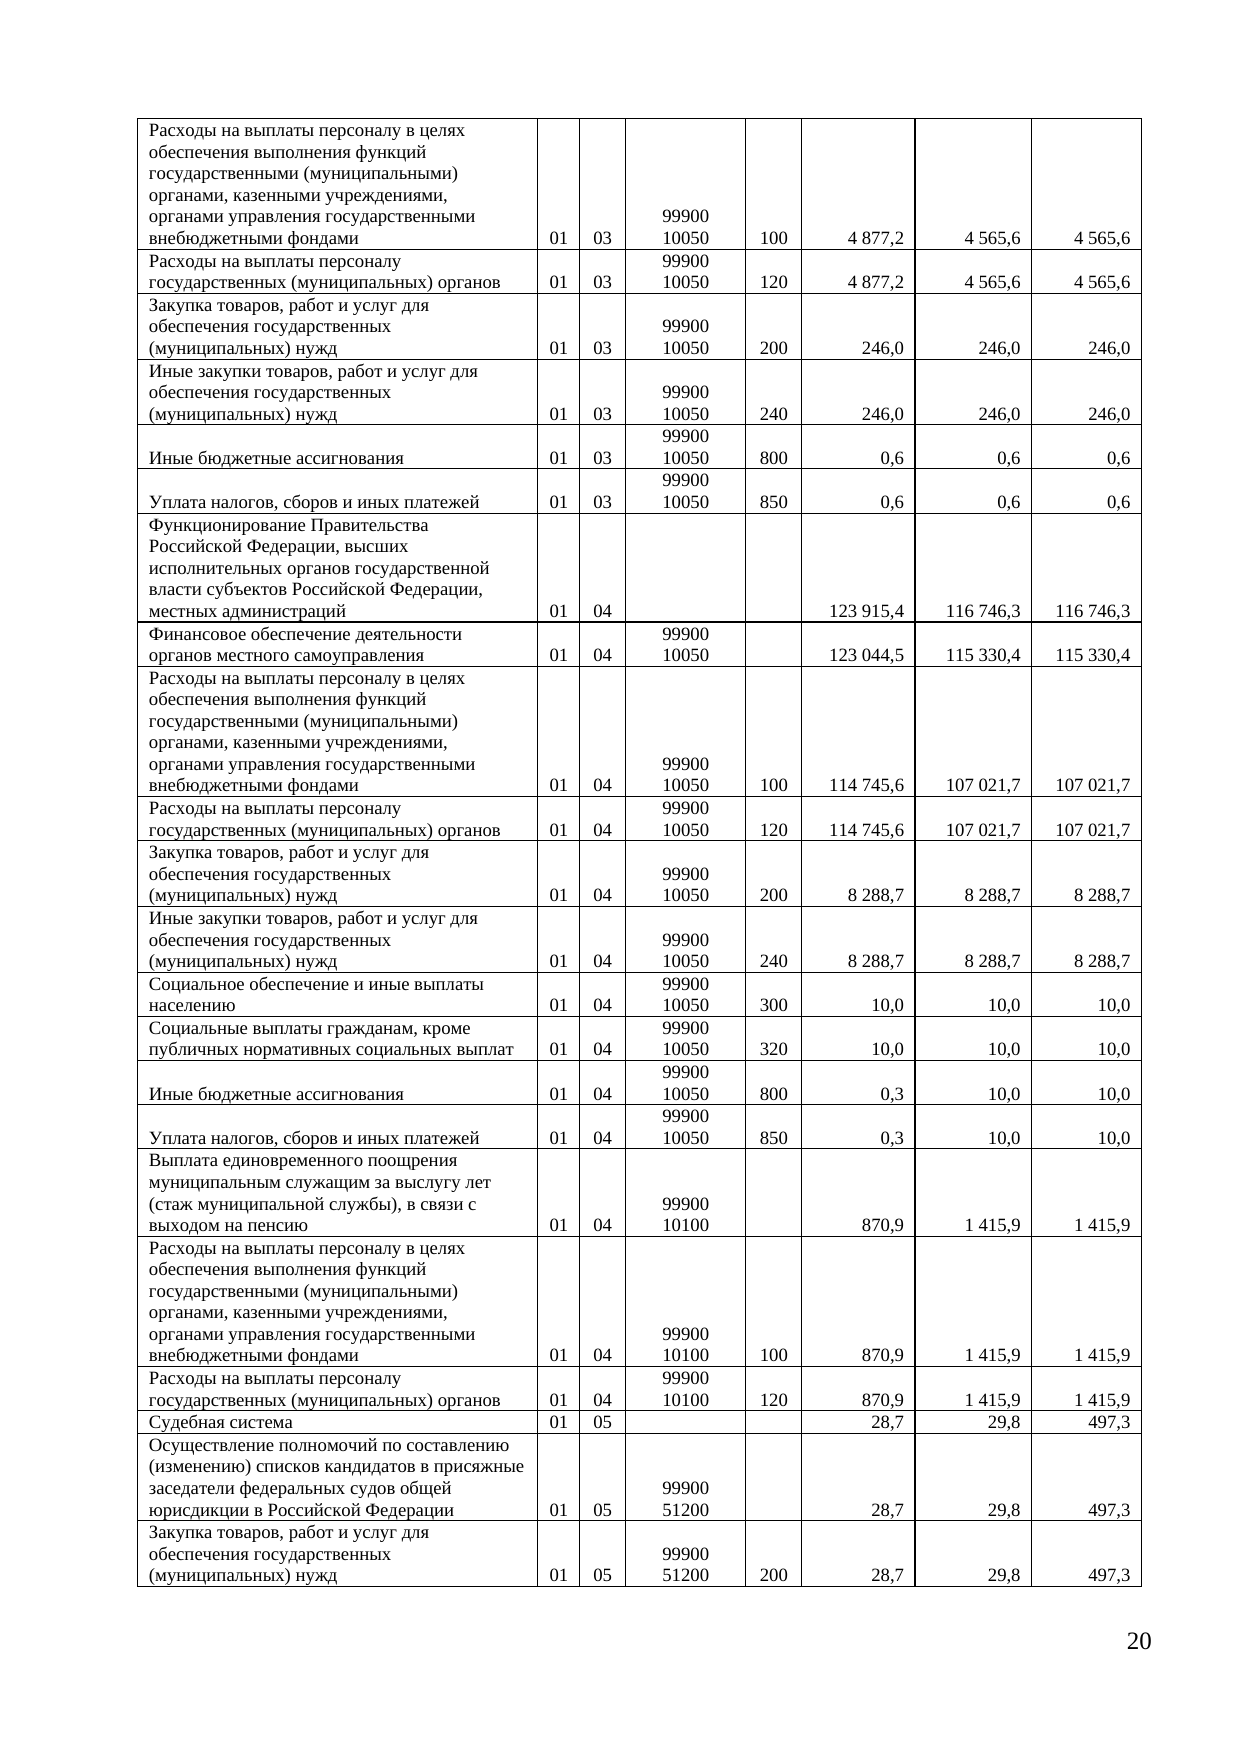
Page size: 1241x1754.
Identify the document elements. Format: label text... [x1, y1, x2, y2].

table_cell 01 [538, 973, 579, 1016]
table_cell 99900 10100 [626, 1367, 745, 1410]
table_cell 04 [580, 907, 625, 972]
table_cell 1 415,9 [916, 1237, 1031, 1366]
table_cell 10,0 [916, 1061, 1031, 1104]
table_cell 01 [538, 294, 579, 358]
table_cell 04 [580, 514, 625, 621]
table_cell 240 [746, 907, 801, 972]
table_cell 8 288,7 [1032, 841, 1141, 906]
table_cell Иные бюджетные ассигнования [138, 1061, 537, 1104]
table_cell 01 [538, 1411, 579, 1433]
table_cell 1 415,9 [916, 1149, 1031, 1236]
table_cell 497,3 [1032, 1434, 1141, 1520]
table_cell 100 [746, 119, 801, 248]
table_cell 246,0 [916, 360, 1031, 424]
table_cell Иные закупки товаров, работ и услуг для обеспечения государственных (муниципальных) нужд [138, 907, 537, 972]
table_cell 0,6 [1032, 425, 1141, 468]
table_cell 107 021,7 [1032, 797, 1141, 840]
table_cell 1 415,9 [1032, 1367, 1141, 1410]
table_cell 04 [580, 973, 625, 1016]
table_cell 870,9 [802, 1149, 914, 1236]
table_cell 246,0 [1032, 294, 1141, 358]
table_cell 03 [580, 360, 625, 424]
table_cell 10,0 [802, 1017, 914, 1060]
table_cell 99900 10050 [626, 1105, 745, 1148]
table_cell 8 288,7 [916, 907, 1031, 972]
table_cell 01 [538, 841, 579, 906]
table_cell Закупка товаров, работ и услуг для обеспечения государственных (муниципальных) нужд [138, 841, 537, 906]
table_cell 28,7 [802, 1434, 914, 1520]
table_cell 04 [580, 1061, 625, 1104]
table_cell Закупка товаров, работ и услуг для обеспечения государственных (муниципальных) нужд [138, 294, 537, 358]
table_cell 28,7 [802, 1411, 914, 1433]
table_cell 99900 10100 [626, 1149, 745, 1236]
table_cell 4 877,2 [802, 119, 914, 248]
table_cell 01 [538, 797, 579, 840]
table_cell 99900 10050 [626, 1017, 745, 1060]
table_cell 05 [580, 1434, 625, 1520]
table_cell 800 [746, 425, 801, 468]
table_cell 240 [746, 360, 801, 424]
table_cell 99900 10050 [626, 360, 745, 424]
table_cell 100 [746, 1237, 801, 1366]
table_cell 99900 10050 [626, 623, 745, 666]
table_cell 1 415,9 [1032, 1237, 1141, 1366]
table_cell [746, 1434, 801, 1520]
table_cell 1 415,9 [916, 1367, 1031, 1410]
table_cell 01 [538, 1017, 579, 1060]
table_cell 04 [580, 841, 625, 906]
table_cell 120 [746, 797, 801, 840]
table_cell 246,0 [916, 294, 1031, 358]
table_cell 4 877,2 [802, 250, 914, 293]
table_cell Иные закупки товаров, работ и услуг для обеспечения государственных (муниципальных) нужд [138, 360, 537, 424]
table_cell 99900 10050 [626, 469, 745, 512]
table_cell 05 [580, 1411, 625, 1433]
table_cell 99900 10050 [626, 250, 745, 293]
table_cell 04 [580, 797, 625, 840]
table_cell 320 [746, 1017, 801, 1060]
table_cell 10,0 [1032, 1061, 1141, 1104]
table_cell 107 021,7 [916, 667, 1031, 796]
table_cell 28,7 [802, 1521, 914, 1586]
table_cell 01 [538, 360, 579, 424]
table_cell 114 745,6 [802, 667, 914, 796]
table_cell 01 [538, 907, 579, 972]
table_cell 8 288,7 [802, 841, 914, 906]
table_cell 10,0 [802, 973, 914, 1016]
table_cell 123 915,4 [802, 514, 914, 621]
table_cell Уплата налогов, сборов и иных платежей [138, 469, 537, 512]
table_cell 05 [580, 1521, 625, 1586]
table_cell 200 [746, 841, 801, 906]
table_cell Уплата налогов, сборов и иных платежей [138, 1105, 537, 1148]
table_cell [626, 514, 745, 621]
table_cell [746, 623, 801, 666]
table_cell 850 [746, 1105, 801, 1148]
table_cell 01 [538, 1105, 579, 1148]
table_cell 0,3 [802, 1061, 914, 1104]
table_cell 246,0 [1032, 360, 1141, 424]
table_cell 4 565,6 [916, 250, 1031, 293]
table_cell 03 [580, 469, 625, 512]
table_cell 0,6 [916, 425, 1031, 468]
table_cell 246,0 [802, 294, 914, 358]
table_cell 01 [538, 250, 579, 293]
table_cell Судебная система [138, 1411, 537, 1433]
table_cell [626, 1411, 745, 1433]
table_cell 120 [746, 1367, 801, 1410]
table_cell 850 [746, 469, 801, 512]
table_cell 01 [538, 623, 579, 666]
table_cell 99900 10100 [626, 1237, 745, 1366]
table_cell 03 [580, 119, 625, 248]
table_cell Расходы на выплаты персоналу государственных (муниципальных) органов [138, 1367, 537, 1410]
table_cell 0,6 [802, 469, 914, 512]
table_cell 99900 10050 [626, 119, 745, 248]
table_cell Функционирование Правительства Российской Федерации, высших исполнительных органов государственной власти субъектов Российской Федерации, местных администраций [138, 514, 537, 621]
table_cell 4 565,6 [916, 119, 1031, 248]
table_cell 107 021,7 [1032, 667, 1141, 796]
table_cell Осуществление полномочий по составлению (изменению) списков кандидатов в присяжные заседатели федеральных судов общей юрисдикции в Российской Федерации [138, 1434, 537, 1520]
table_cell 10,0 [1032, 1105, 1141, 1148]
table_cell 01 [538, 469, 579, 512]
table_cell 04 [580, 623, 625, 666]
table_cell 10,0 [1032, 973, 1141, 1016]
table_cell 99900 10050 [626, 907, 745, 972]
table_cell 04 [580, 1367, 625, 1410]
table_cell 200 [746, 1521, 801, 1586]
table_cell 99900 10050 [626, 1061, 745, 1104]
table_cell 01 [538, 667, 579, 796]
table_cell 300 [746, 973, 801, 1016]
table_cell 03 [580, 294, 625, 358]
table_cell Социальное обеспечение и иные выплаты населению [138, 973, 537, 1016]
table_cell 107 021,7 [916, 797, 1031, 840]
table_cell Расходы на выплаты персоналу государственных (муниципальных) органов [138, 797, 537, 840]
table_cell Расходы на выплаты персоналу государственных (муниципальных) органов [138, 250, 537, 293]
table_cell 99900 10050 [626, 425, 745, 468]
table_cell 29,8 [916, 1411, 1031, 1433]
table_cell 116 746,3 [916, 514, 1031, 621]
table_cell 04 [580, 1105, 625, 1148]
table_cell [746, 1149, 801, 1236]
table_cell 01 [538, 1521, 579, 1586]
table_cell 29,8 [916, 1521, 1031, 1586]
table_cell 8 288,7 [1032, 907, 1141, 972]
table_cell Закупка товаров, работ и услуг для обеспечения государственных (муниципальных) нужд [138, 1521, 537, 1586]
table_cell 200 [746, 294, 801, 358]
table_cell 4 565,6 [1032, 250, 1141, 293]
table_cell 0,3 [802, 1105, 914, 1148]
table_cell 8 288,7 [802, 907, 914, 972]
table_cell 99900 51200 [626, 1434, 745, 1520]
table_cell 10,0 [1032, 1017, 1141, 1060]
table_cell 99900 10050 [626, 797, 745, 840]
table_cell Социальные выплаты гражданам, кроме публичных нормативных социальных выплат [138, 1017, 537, 1060]
table_cell 01 [538, 514, 579, 621]
table_cell 99900 10050 [626, 973, 745, 1016]
table_cell 03 [580, 250, 625, 293]
table_cell 99900 51200 [626, 1521, 745, 1586]
table_cell 123 044,5 [802, 623, 914, 666]
table_cell 99900 10050 [626, 841, 745, 906]
table_cell 01 [538, 425, 579, 468]
table_cell Выплата единовременного поощрения муниципальным служащим за выслугу лет (стаж муниципальной службы), в связи с выходом на пенсию [138, 1149, 537, 1236]
table_cell 01 [538, 1434, 579, 1520]
table_cell 10,0 [916, 1105, 1031, 1148]
table_cell 497,3 [1032, 1521, 1141, 1586]
table_cell 8 288,7 [916, 841, 1031, 906]
table_cell [746, 1411, 801, 1433]
table_cell 114 745,6 [802, 797, 914, 840]
table_cell 0,6 [802, 425, 914, 468]
table_cell 01 [538, 1237, 579, 1366]
table_cell 10,0 [916, 973, 1031, 1016]
table_cell [746, 514, 801, 621]
table_cell 0,6 [916, 469, 1031, 512]
table_cell 01 [538, 1367, 579, 1410]
table_cell 03 [580, 425, 625, 468]
table_cell 04 [580, 1237, 625, 1366]
table_cell 120 [746, 250, 801, 293]
table_cell Иные бюджетные ассигнования [138, 425, 537, 468]
table_cell 115 330,4 [916, 623, 1031, 666]
table_cell 10,0 [916, 1017, 1031, 1060]
table_cell 01 [538, 119, 579, 248]
table_cell 99900 10050 [626, 294, 745, 358]
table_cell 04 [580, 1017, 625, 1060]
table_cell 1 415,9 [1032, 1149, 1141, 1236]
table_cell 870,9 [802, 1367, 914, 1410]
table_cell 800 [746, 1061, 801, 1104]
table_cell 01 [538, 1061, 579, 1104]
table_cell 01 [538, 1149, 579, 1236]
table_cell 115 330,4 [1032, 623, 1141, 666]
table_cell 100 [746, 667, 801, 796]
table_cell 0,6 [1032, 469, 1141, 512]
table_cell 04 [580, 667, 625, 796]
table_cell 116 746,3 [1032, 514, 1141, 621]
table_cell Финансовое обеспечение деятельности органов местного самоуправления [138, 623, 537, 666]
table_cell 04 [580, 1149, 625, 1236]
table_cell 29,8 [916, 1434, 1031, 1520]
table_cell 99900 10050 [626, 667, 745, 796]
table_cell 497,3 [1032, 1411, 1141, 1433]
table_cell 870,9 [802, 1237, 914, 1366]
table_cell 246,0 [802, 360, 914, 424]
table_cell 4 565,6 [1032, 119, 1141, 248]
